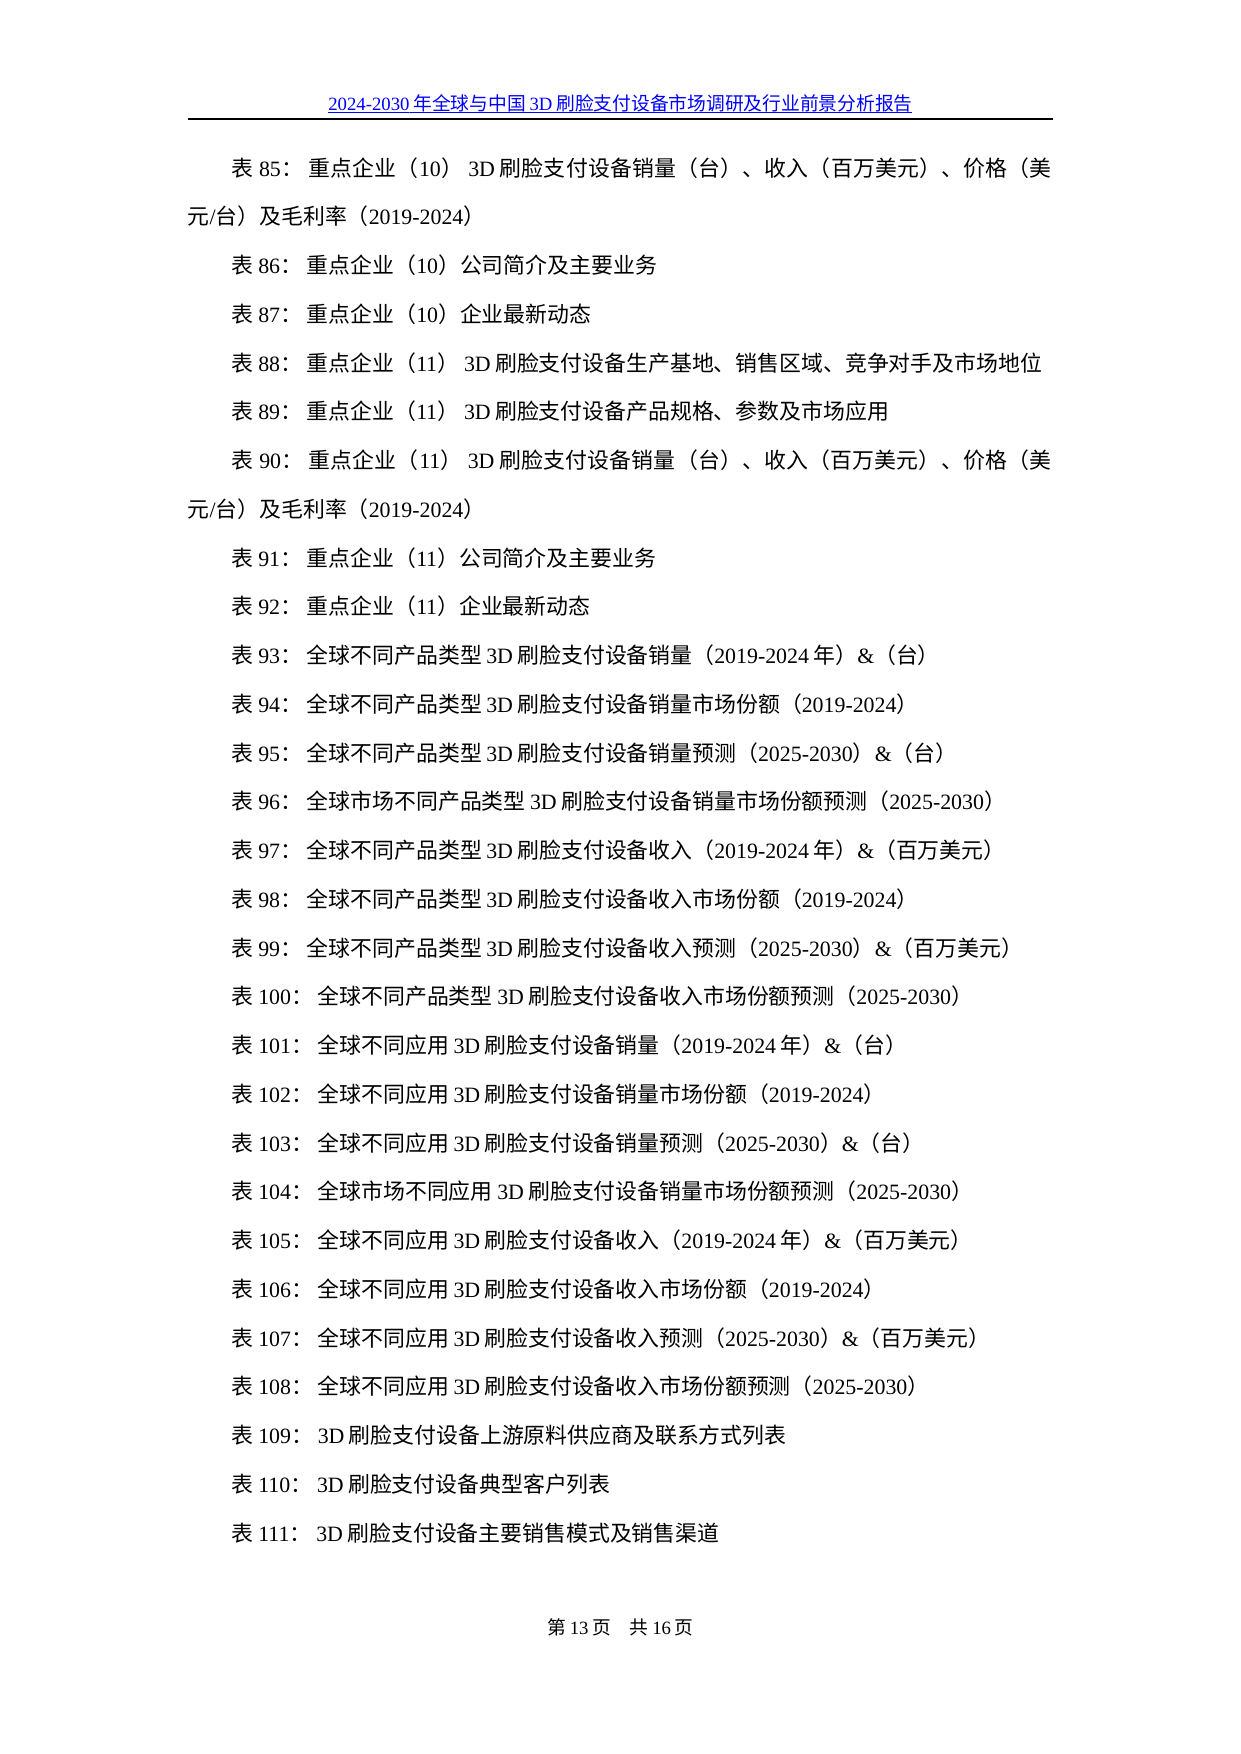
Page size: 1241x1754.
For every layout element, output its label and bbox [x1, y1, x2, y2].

text [187, 150, 1053, 1548]
